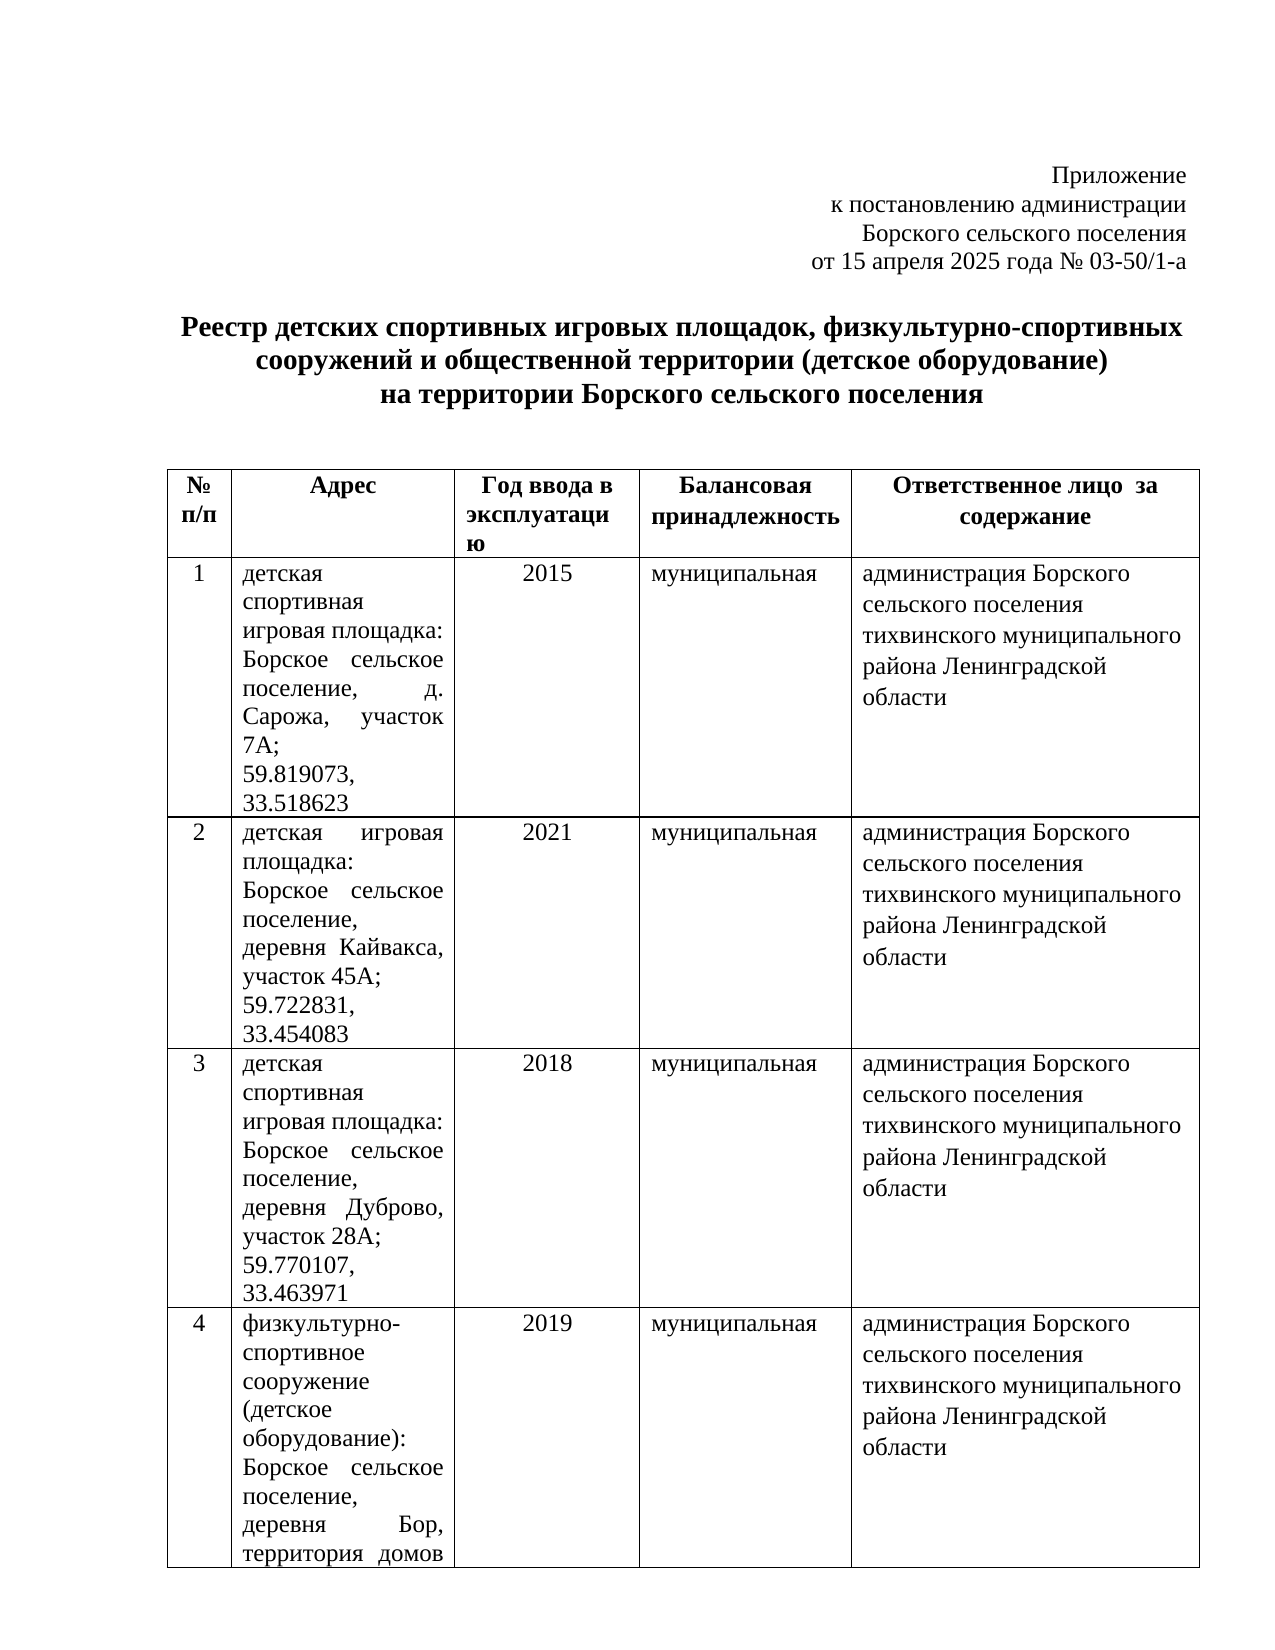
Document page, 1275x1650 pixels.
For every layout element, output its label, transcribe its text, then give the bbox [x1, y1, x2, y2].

table_cell 4 [168, 1308, 231, 1567]
table_header Ответственное лицо за содержание [852, 470, 1199, 557]
table_cell 2018 [455, 1049, 639, 1307]
text на территории Борского сельского поселения [177, 376, 1186, 409]
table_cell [232, 1308, 454, 1567]
table_header Адрес [232, 470, 454, 557]
table_cell детская игровая площадка: Борское сельское поселение, деревня Кайвакса, участок 45А; 59.722831, 33.454083 [232, 818, 454, 1047]
table_cell 2019 [455, 1308, 639, 1567]
table_cell администрация Борского сельского поселения тихвинского муниципального района Ленинградской области [852, 1049, 1199, 1307]
table_cell муниципальная [640, 1049, 851, 1307]
table_cell 2015 [455, 558, 639, 816]
text Реестр детских спортивных игровых площадок, физкультурно-спортивных сооружений и общественной территории (детское оборудование) [177, 309, 1186, 376]
table_cell муниципальная [640, 558, 851, 816]
table_cell муниципальная [640, 1308, 851, 1567]
table_cell 2021 [455, 818, 639, 1047]
table_cell администрация Борского сельского поселения тихвинского муниципального района Ленинградской области [852, 558, 1199, 816]
text к постановлению администрации [177, 189, 1186, 218]
table_cell муниципальная [640, 818, 851, 1047]
table_header Балансовая принадлежность [640, 470, 851, 557]
table_header Год ввода в эксплуатацию [455, 470, 639, 557]
table_cell детская спортивная игровая площадка: Борское сельское поселение, деревня Дуброво, участок 28А; 59.770107, 33.463971 [232, 1049, 454, 1307]
text Приложение [177, 160, 1186, 189]
table_cell 3 [168, 1049, 231, 1307]
table_header № п/п [168, 470, 231, 557]
table_cell 1 [168, 558, 231, 816]
table_cell 2 [168, 818, 231, 1047]
table_cell детская спортивная игровая площадка: Борское сельское поселение, д. Сарожа, участок 7А; 59.819073, 33.518623 [232, 558, 454, 816]
text Борского сельского поселения [177, 218, 1186, 246]
table_cell администрация Борского сельского поселения тихвинского муниципального района Ленинградской области [852, 818, 1199, 1047]
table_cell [852, 1308, 1199, 1567]
text от 15 апреля 2025 года № 03-50/1-а [177, 246, 1186, 275]
